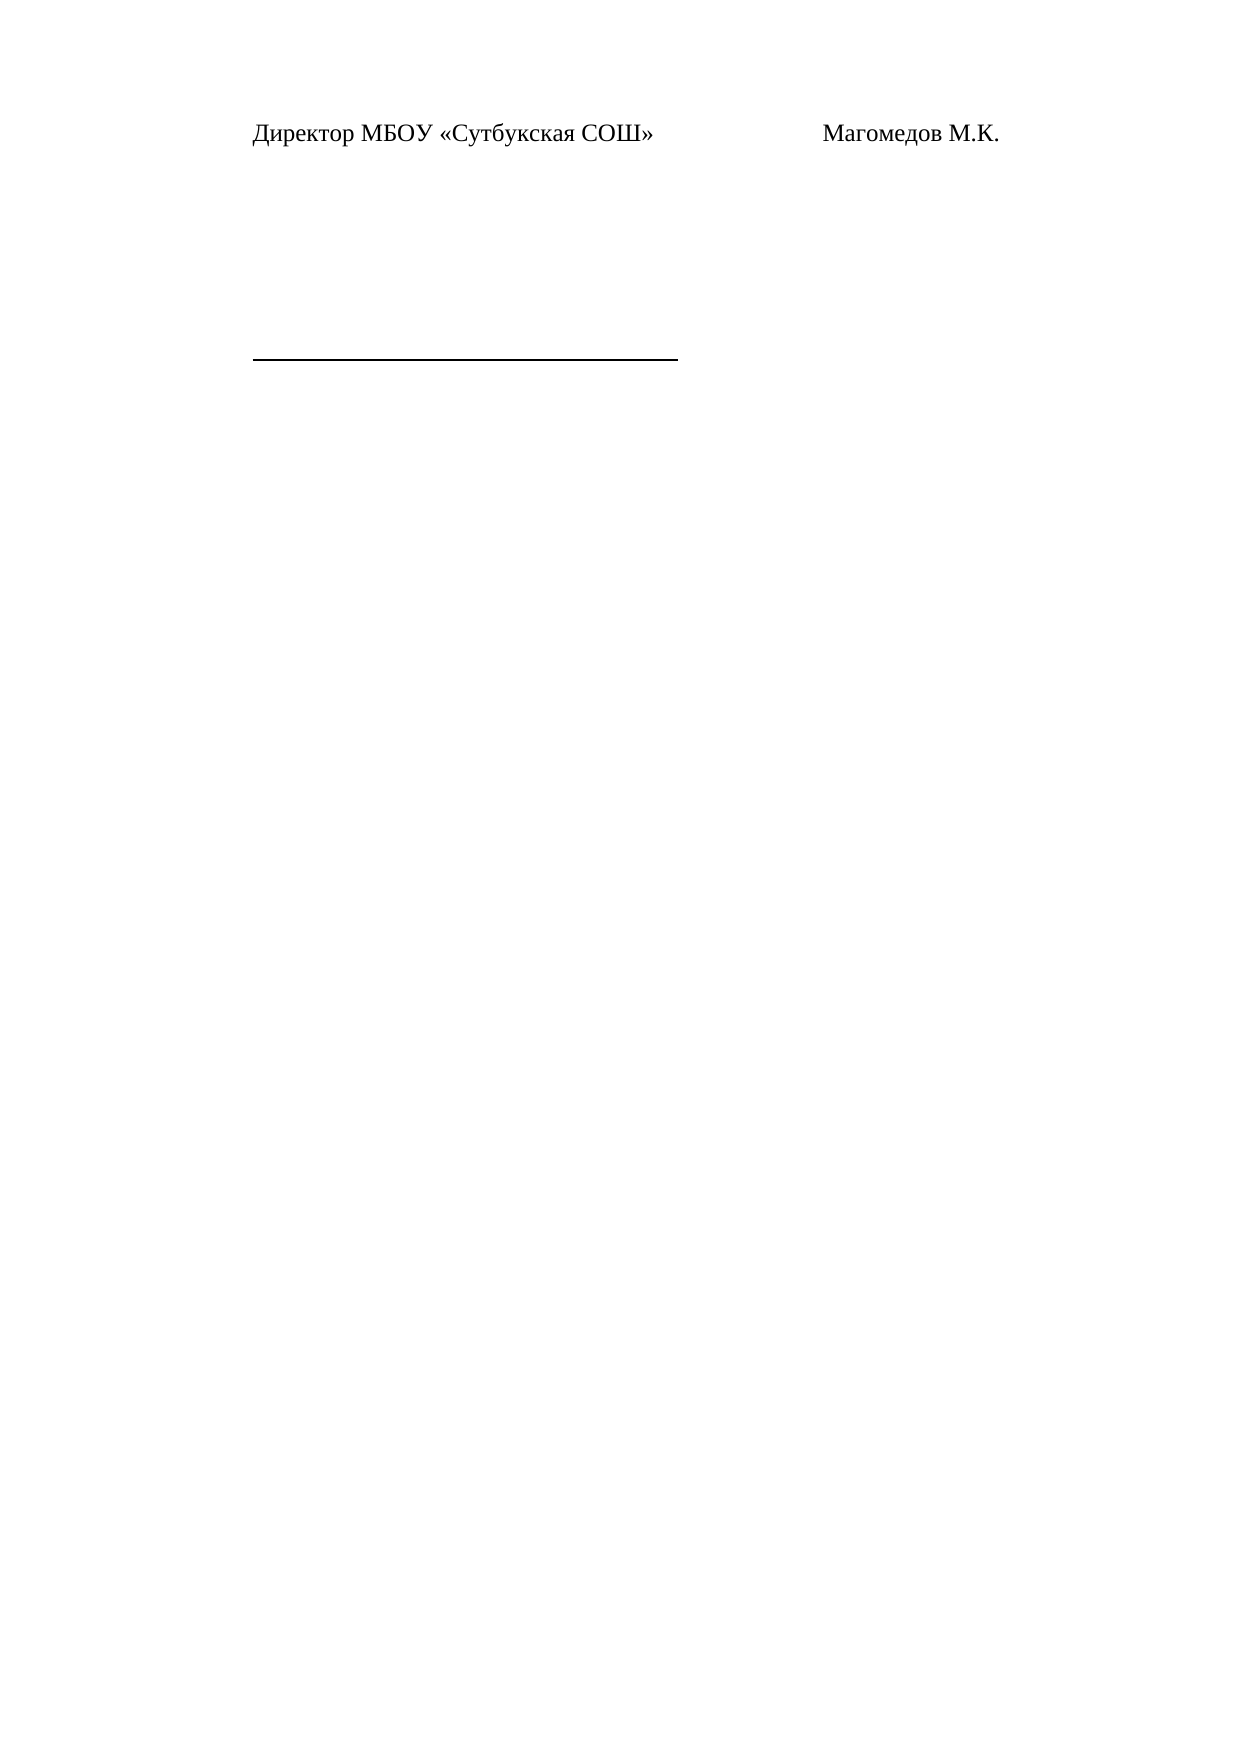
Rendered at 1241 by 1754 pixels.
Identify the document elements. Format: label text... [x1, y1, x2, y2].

list Директор МБОУ «Сутбукская СОШ» Магомедов М.К. [252, 118, 1152, 147]
